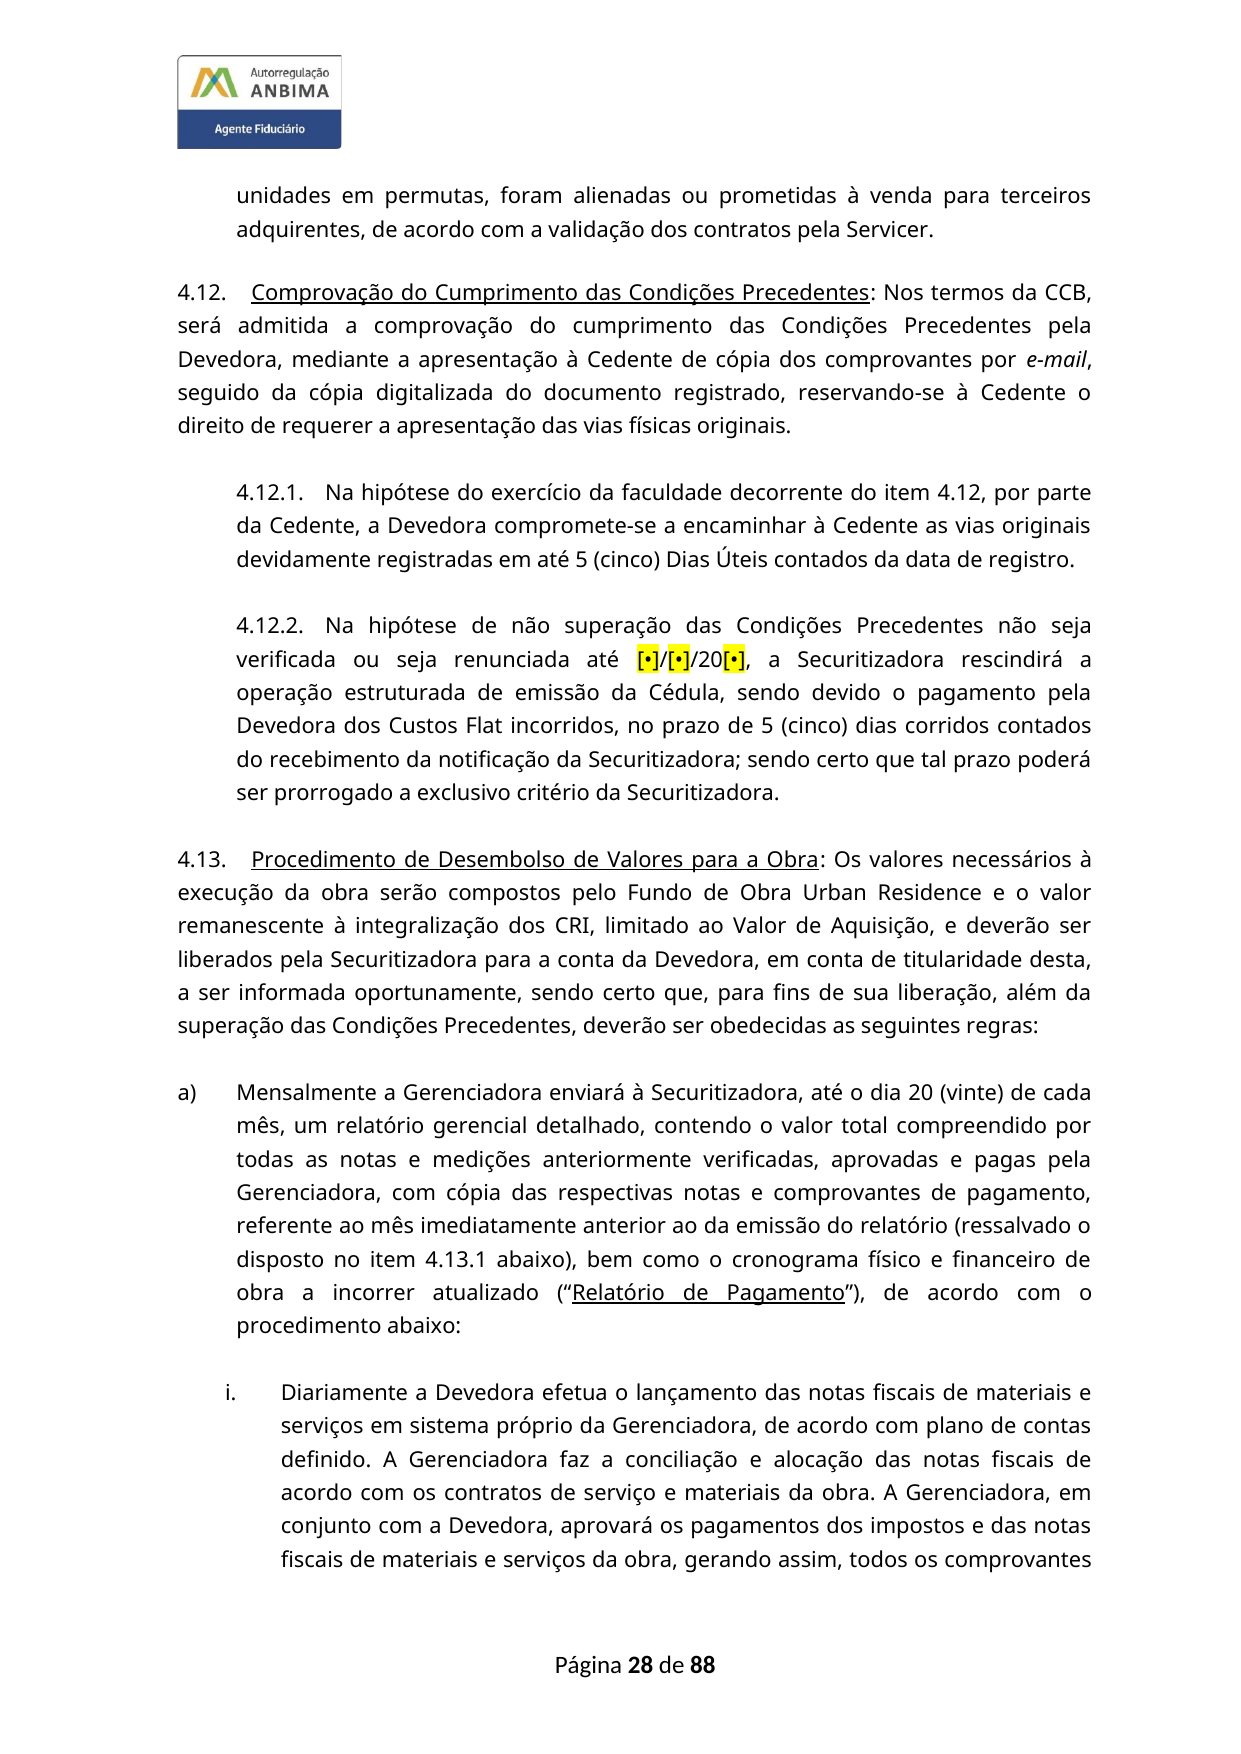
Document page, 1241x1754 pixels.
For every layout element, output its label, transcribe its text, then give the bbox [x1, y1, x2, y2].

list Comprovação do Cumprimento das Condições Precedentes: Nos termos da CCB, será admitida a comprovação do cumprimento das Condições Precedentes pela Devedora, mediante a apresentação à Cedente de cópia dos comprovantes por e-mail, seguido da cópia digitalizada do documento registrado, reservando-se à Cedente o direito de requerer a apresentação das vias físicas originais. [177, 274, 1092, 440]
list Procedimento de Desembolso de Valores para a Obra: Os valores necessários à execução da obra serão compostos pelo Fundo de Obra Urban Residence e o valor remanescente à integralização dos CRI, limitado ao Valor de Aquisição, e deverão ser liberados pela Securitizadora para a conta da Devedora, em conta de titularidade desta, a ser informada oportunamente, sendo certo que, para fins de sua liberação, além da superação das Condições Precedentes, deverão ser obedecidas as seguintes regras: [177, 840, 1092, 1040]
list Mensalmente a Gerenciadora enviará à Securitizadora, até o dia 20 (vinte) de cada mês, um relatório gerencial detalhado, contendo o valor total compreendido por todas as notas e medições anteriormente verificadas, aprovadas e pagas pela Gerenciadora, com cópia das respectivas notas e comprovantes de pagamento, referente ao mês imediatamente anterior ao da emissão do relatório (ressalvado o disposto no item 4.13.1 abaixo), bem como o cronograma físico e financeiro de obra a incorrer atualizado (“Relatório de Pagamento”), de acordo com o procedimento abaixo: [177, 1074, 1092, 1340]
list Na hipótese de não superação das Condições Precedentes não seja verificada ou seja renunciada até [•]/[•]/20[•], a Securitizadora rescindirá a operação estruturada de emissão da Cédula, sendo devido o pagamento pela Devedora dos Custos Flat incorridos, no prazo de 5 (cinco) dias corridos contados do recebimento da notificação da Securitizadora; sendo certo que tal prazo poderá ser prorrogado a exclusivo critério da Securitizadora. [236, 607, 1092, 807]
picture [177, 55, 342, 149]
list Na hipótese do exercício da faculdade decorrente do item 4.12, por parte da Cedente, a Devedora compromete-se a encaminhar à Cedente as vias originais devidamente registradas em até 5 (cinco) Dias Úteis contados da data de registro. [236, 474, 1092, 574]
